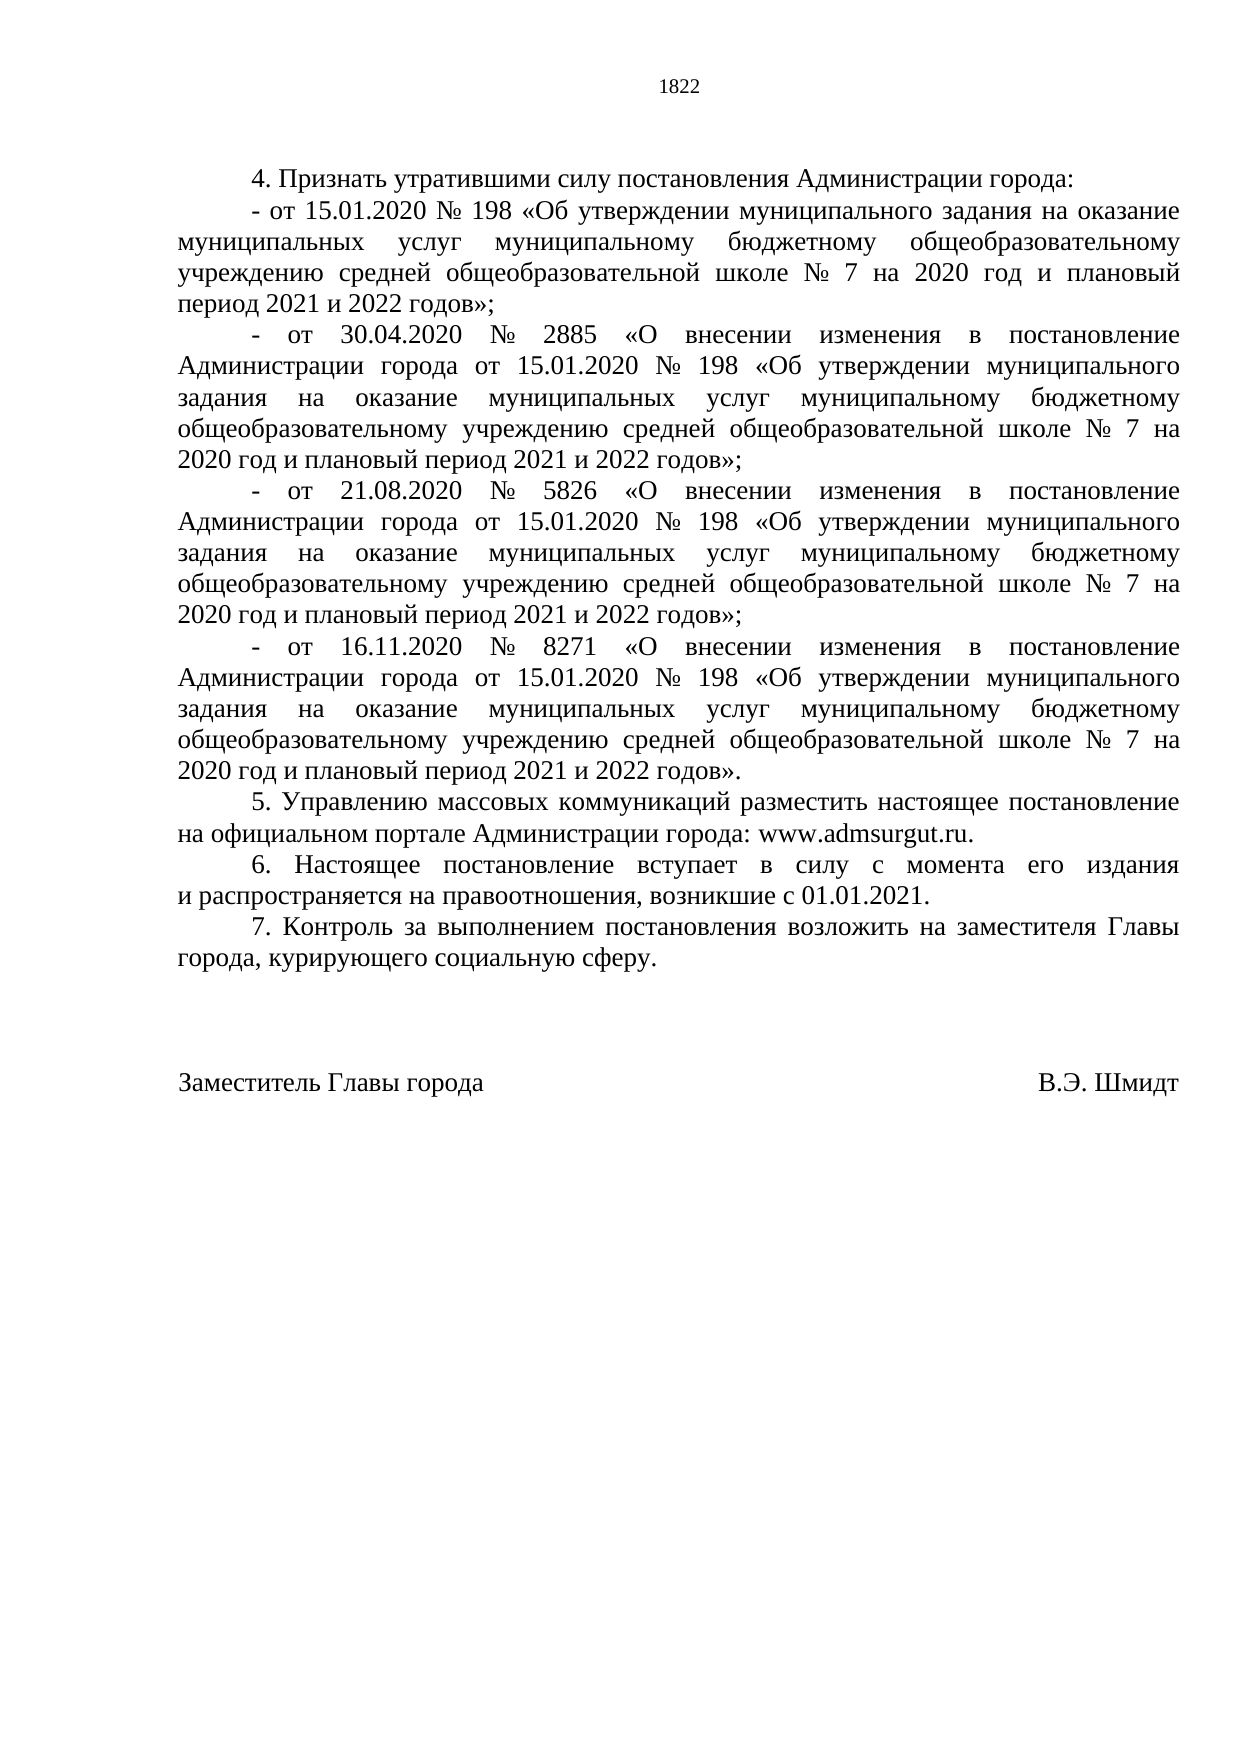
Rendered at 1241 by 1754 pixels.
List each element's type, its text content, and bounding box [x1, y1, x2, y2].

text 6. Настоящее постановление вступает в силу с момента его издания и распространяется на правоотношения, возникшие с 01.01.2021. [177, 848, 1181, 910]
text - от 30.04.2020 № 2885 «О внесении изменения в постановление Администрации города от 15.01.2020 № 198 «Об утверждении муниципального задания на оказание муниципальных услуг муниципальному бюджетному общеобразовательному учреждению средней общеобразовательной школе № 7 на 2020 год и плановый период 2021 и 2022 годов»; [177, 318, 1181, 474]
text - от 21.08.2020 № 5826 «О внесении изменения в постановление Администрации города от 15.01.2020 № 198 «Об утверждении муниципального задания на оказание муниципальных услуг муниципальному бюджетному общеобразовательному учреждению средней общеобразовательной школе № 7 на 2020 год и плановый период 2021 и 2022 годов»; [177, 474, 1181, 630]
text 4. Признать утратившими силу постановления Администрации города: [177, 163, 1181, 194]
text 5. Управлению массовых коммуникаций разместить настоящее постановление на официальном портале Администрации города: www.admsurgut.ru. [177, 786, 1181, 848]
text Заместитель Главы города В.Э. Шмидт [177, 1066, 1181, 1097]
text - от 15.01.2020 № 198 «Об утверждении муниципального задания на оказание муниципальных услуг муниципальному бюджетному общеобразовательному учреждению средней общеобразовательной школе № 7 на 2020 год и плановый период 2021 и 2022 годов»; [177, 194, 1181, 318]
text 7. Контроль за выполнением постановления возложить на заместителя Главы города, курирующего социальную сферу. [177, 910, 1181, 972]
text - от 16.11.2020 № 8271 «О внесении изменения в постановление Администрации города от 15.01.2020 № 198 «Об утверждении муниципального задания на оказание муниципальных услуг муниципальному бюджетному общеобразовательному учреждению средней общеобразовательной школе № 7 на 2020 год и плановый период 2021 и 2022 годов». [177, 630, 1181, 786]
